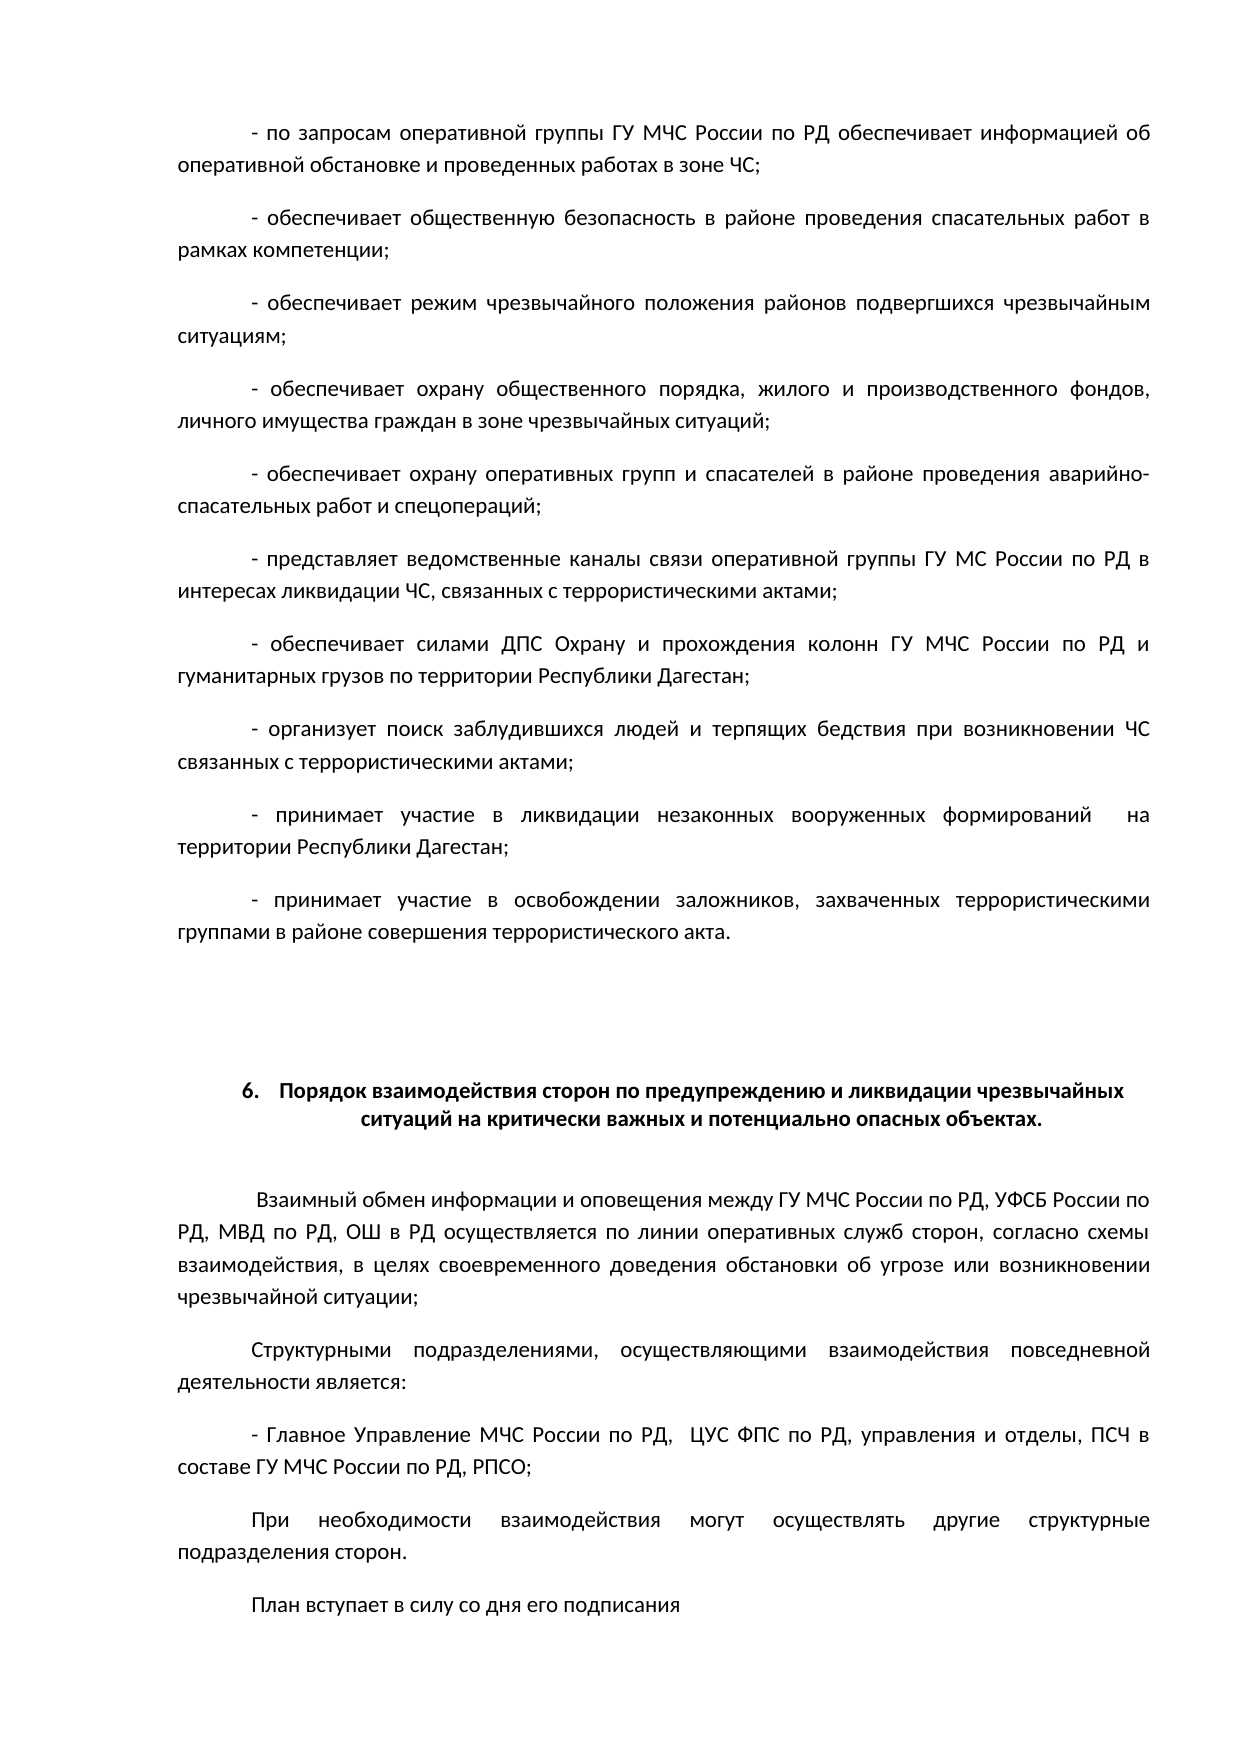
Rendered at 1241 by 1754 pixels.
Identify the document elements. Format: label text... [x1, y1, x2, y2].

text - представляет ведомственные каналы связи оперативной группы ГУ МС России по РД в интересах ликвидации ЧС, связанных с террористическими актами; [177, 544, 1152, 604]
text - принимает участие в освобождении заложников, захваченных террористическими группами в районе совершения террористического акта. [177, 885, 1152, 945]
text - по запросам оперативной группы ГУ МЧС России по РД обеспечивает информацией об оперативной обстановке и проведенных работах в зоне ЧС; [177, 118, 1152, 178]
list Порядок взаимодействия сторон по предупреждению и ликвидации чрезвычайных ситуаций на критически важных и потенциально опасных объектах. [215, 1076, 1152, 1132]
text - Главное Управление МЧС России по РД, ЦУС ФПС по РД, управления и отделы, ПСЧ в составе ГУ МЧС России по РД, РПСО; [177, 1420, 1152, 1480]
text - обеспечивает режим чрезвычайного положения районов подвергшихся чрезвычайным ситуациям; [177, 288, 1152, 349]
text План вступает в силу со дня его подписания [177, 1591, 1152, 1618]
text - принимает участие в ликвидации незаконных вооруженных формирований на территории Республики Дагестан; [177, 800, 1152, 860]
text - обеспечивает общественную безопасность в районе проведения спасательных работ в рамках компетенции; [177, 203, 1152, 263]
text Структурными подразделениями, осуществляющими взаимодействия повседневной деятельности является: [177, 1335, 1152, 1395]
text - обеспечивает силами ДПС Охрану и прохождения колонн ГУ МЧС России по РД и гуманитарных грузов по территории Республики Дагестан; [177, 629, 1152, 689]
text - обеспечивает охрану общественного порядка, жилого и производственного фондов, личного имущества граждан в зоне чрезвычайных ситуаций; [177, 374, 1152, 434]
text - обеспечивает охрану оперативных групп и спасателей в районе проведения аварийно-спасательных работ и спецопераций; [177, 459, 1152, 519]
text Взаимный обмен информации и оповещения между ГУ МЧС России по РД, УФСБ России по РД, МВД по РД, ОШ в РД осуществляется по линии оперативных служб сторон, согласно схемы взаимодействия, в целях своевременного доведения обстановки об угрозе или возникновении чрезвычайной ситуации; [177, 1185, 1152, 1310]
text - организует поиск заблудившихся людей и терпящих бедствия при возникновении ЧС связанных с террористическими актами; [177, 714, 1152, 775]
text При необходимости взаимодействия могут осуществлять другие структурные подразделения сторон. [177, 1505, 1152, 1566]
